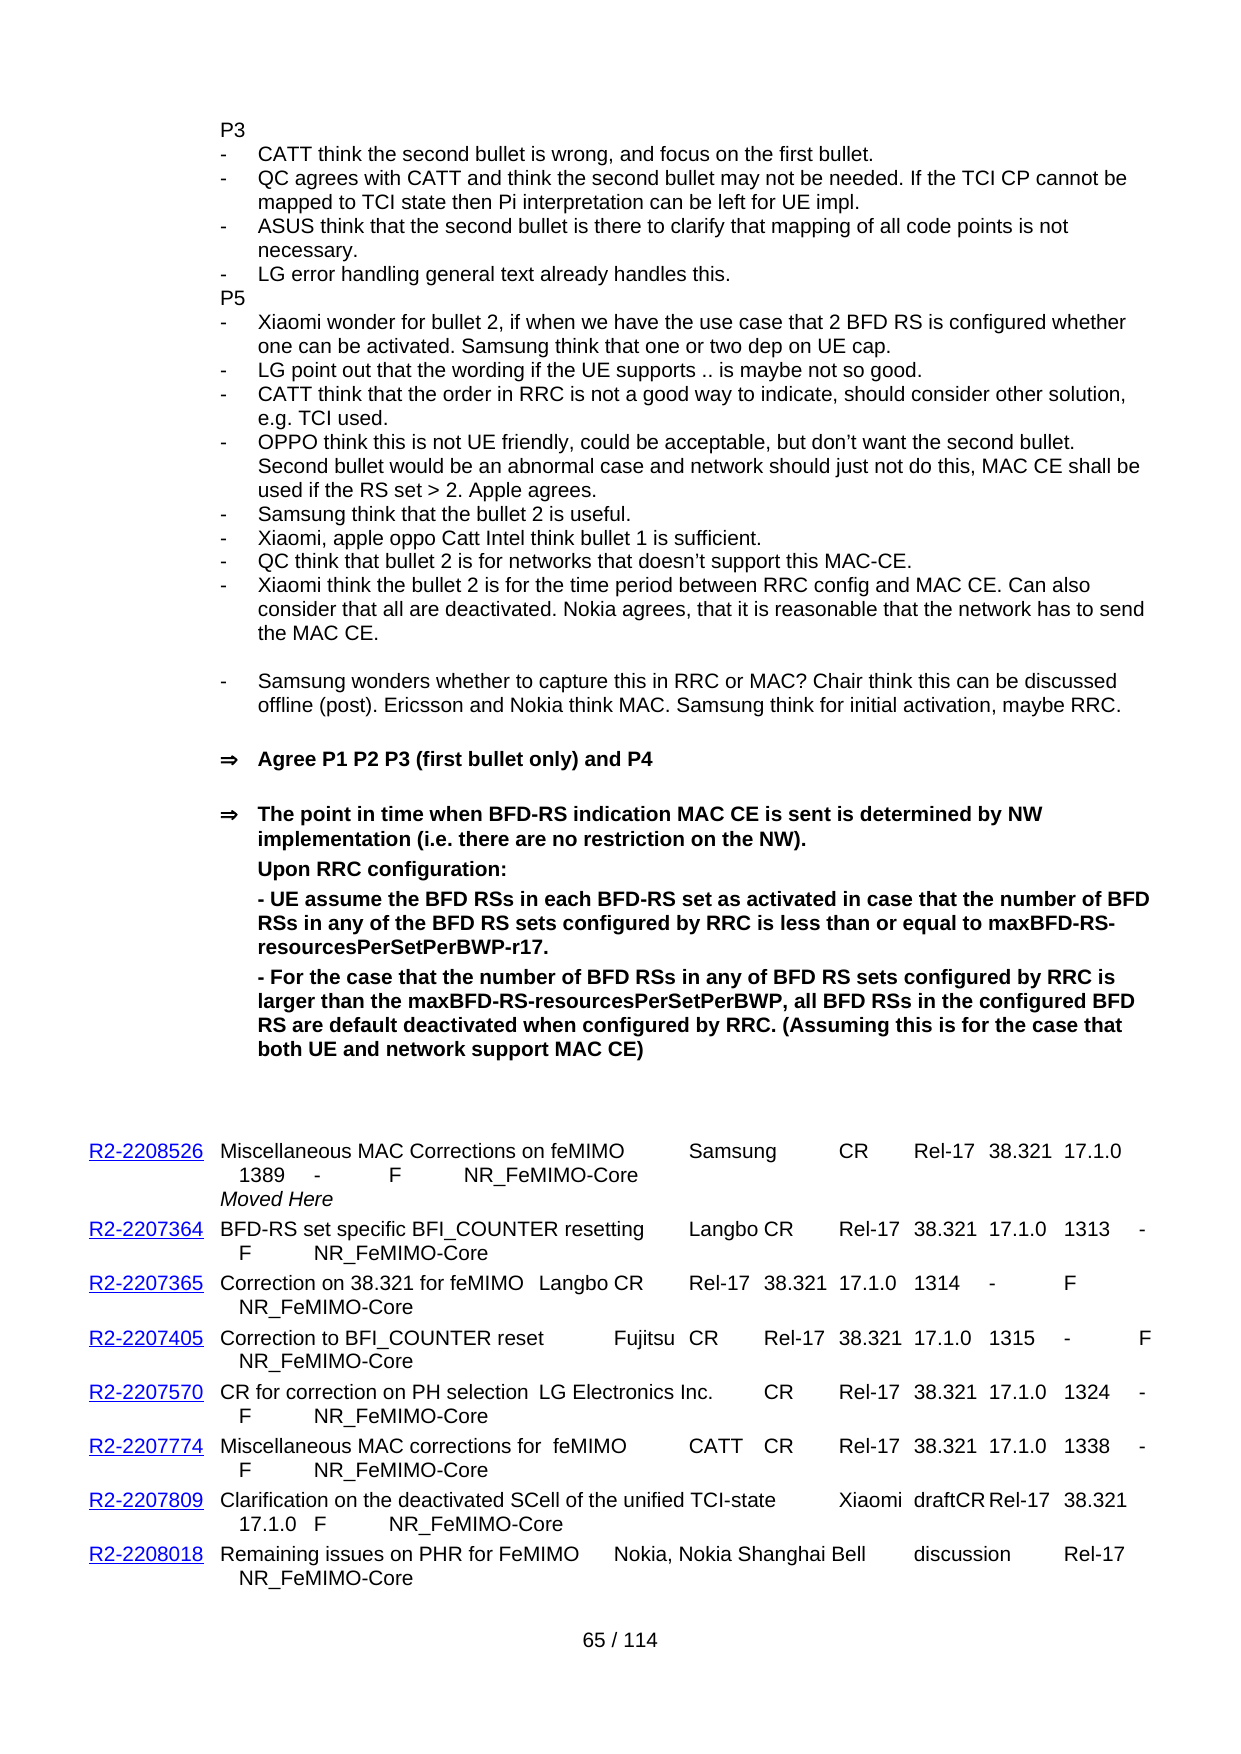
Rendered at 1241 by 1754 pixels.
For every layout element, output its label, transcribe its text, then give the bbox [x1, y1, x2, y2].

list Upon RRC configuration: [257, 857, 1152, 881]
text - CATT think that the order in RRC is not a good way to indicate, should consider other solution, e.g. TCI used. [220, 382, 1152, 429]
text - Xiaomi, apple oppo Catt Intel think bullet 1 is sufficient. [220, 525, 1152, 549]
text - Samsung think that the bullet 2 is useful. [220, 501, 1152, 525]
title R2-2208526 Miscellaneous MAC Corrections on feMIMO Samsung CR Rel-17 38.321 17.1.0 1389 - F NR_FeMIMO-Core [89, 1139, 1152, 1187]
title R2-2207364 BFD-RS set specific BFI_COUNTER resetting Langbo CR Rel-17 38.321 17.1.0 1313 - F NR_FeMIMO-Core [89, 1217, 1152, 1265]
title R2-2207774 Miscellaneous MAC corrections for feMIMO CATT CR Rel-17 38.321 17.1.0 1338 - F NR_FeMIMO-Core [89, 1434, 1152, 1482]
text P3 [220, 118, 1152, 142]
text - OPPO think this is not UE friendly, could be acceptable, but don’t want the second bullet. Second bullet would be an abnormal case and network should just not do this, MAC CE shall be used if the RS set > 2. Apple agrees. [220, 429, 1152, 501]
text P5 [220, 286, 1152, 310]
text - Samsung wonders whether to capture this in RRC or MAC? Chair think this can be discussed offline (post). Ericsson and Nokia think MAC. Samsung think for initial activation, maybe RRC. [220, 669, 1152, 717]
list - For the case that the number of BFD RSs in any of BFD RS sets configured by RRC is larger than the maxBFD-RS-resourcesPerSetPerBWP, all BFD RSs in the configured BFD RS are default deactivated when configured by RRC. (Assuming this is for the case that both UE and network support MAC CE) [257, 965, 1152, 1061]
list - UE assume the BFD RSs in each BFD-RS set as activated in case that the number of BFD RSs in any of the BFD RS sets configured by RRC is less than or equal to maxBFD-RS-resourcesPerSetPerBWP-r17. [257, 887, 1152, 959]
text - Xiaomi wonder for bullet 2, if when we have the use case that 2 BFD RS is configured whether one can be activated. Samsung think that one or two dep on UE cap. [220, 310, 1152, 358]
title R2-2207365 Correction on 38.321 for feMIMO Langbo CR Rel-17 38.321 17.1.0 1314 - F NR_FeMIMO-Core [89, 1271, 1152, 1319]
text - ASUS think that the second bullet is there to clarify that mapping of all code points is not necessary. [220, 214, 1152, 262]
text - CATT think the second bullet is wrong, and focus on the first bullet. [220, 142, 1152, 166]
text - Xiaomi think the bullet 2 is for the time period between RRC config and MAC CE. Can also consider that all are deactivated. Nokia agrees, that it is reasonable that the network has to send the MAC CE. [220, 573, 1152, 645]
title R2-2208018 Remaining issues on PHR for FeMIMO Nokia, Nokia Shanghai Bell discussion Rel-17 NR_FeMIMO-Core [89, 1542, 1152, 1590]
text - QC think that bullet 2 is for networks that doesn’t support this MAC-CE. [220, 549, 1152, 573]
text Moved Here [220, 1187, 1152, 1211]
text Agree P1 P2 P3 (first bullet only) and P4 [220, 747, 1152, 772]
text - LG error handling general text already handles this. [220, 262, 1152, 286]
text - QC agrees with CATT and think the second bullet may not be needed. If the TCI CP cannot be mapped to TCI state then Pi interpretation can be left for UE impl. [220, 166, 1152, 214]
title R2-2207405 Correction to BFI_COUNTER reset Fujitsu CR Rel-17 38.321 17.1.0 1315 - F NR_FeMIMO-Core [89, 1325, 1152, 1373]
title R2-2207570 CR for correction on PH selection LG Electronics Inc. CR Rel-17 38.321 17.1.0 1324 - F NR_FeMIMO-Core [89, 1379, 1152, 1427]
text - LG point out that the wording if the UE supports .. is maybe not so good. [220, 358, 1152, 382]
title R2-2207809 Clarification on the deactivated SCell of the unified TCI-state Xiaomi draftCR Rel-17 38.321 17.1.0 F NR_FeMIMO-Core [89, 1488, 1152, 1536]
text The point in time when BFD-RS indication MAC CE is sent is determined by NW implementation (i.e. there are no restriction on the NW). [220, 802, 1152, 850]
